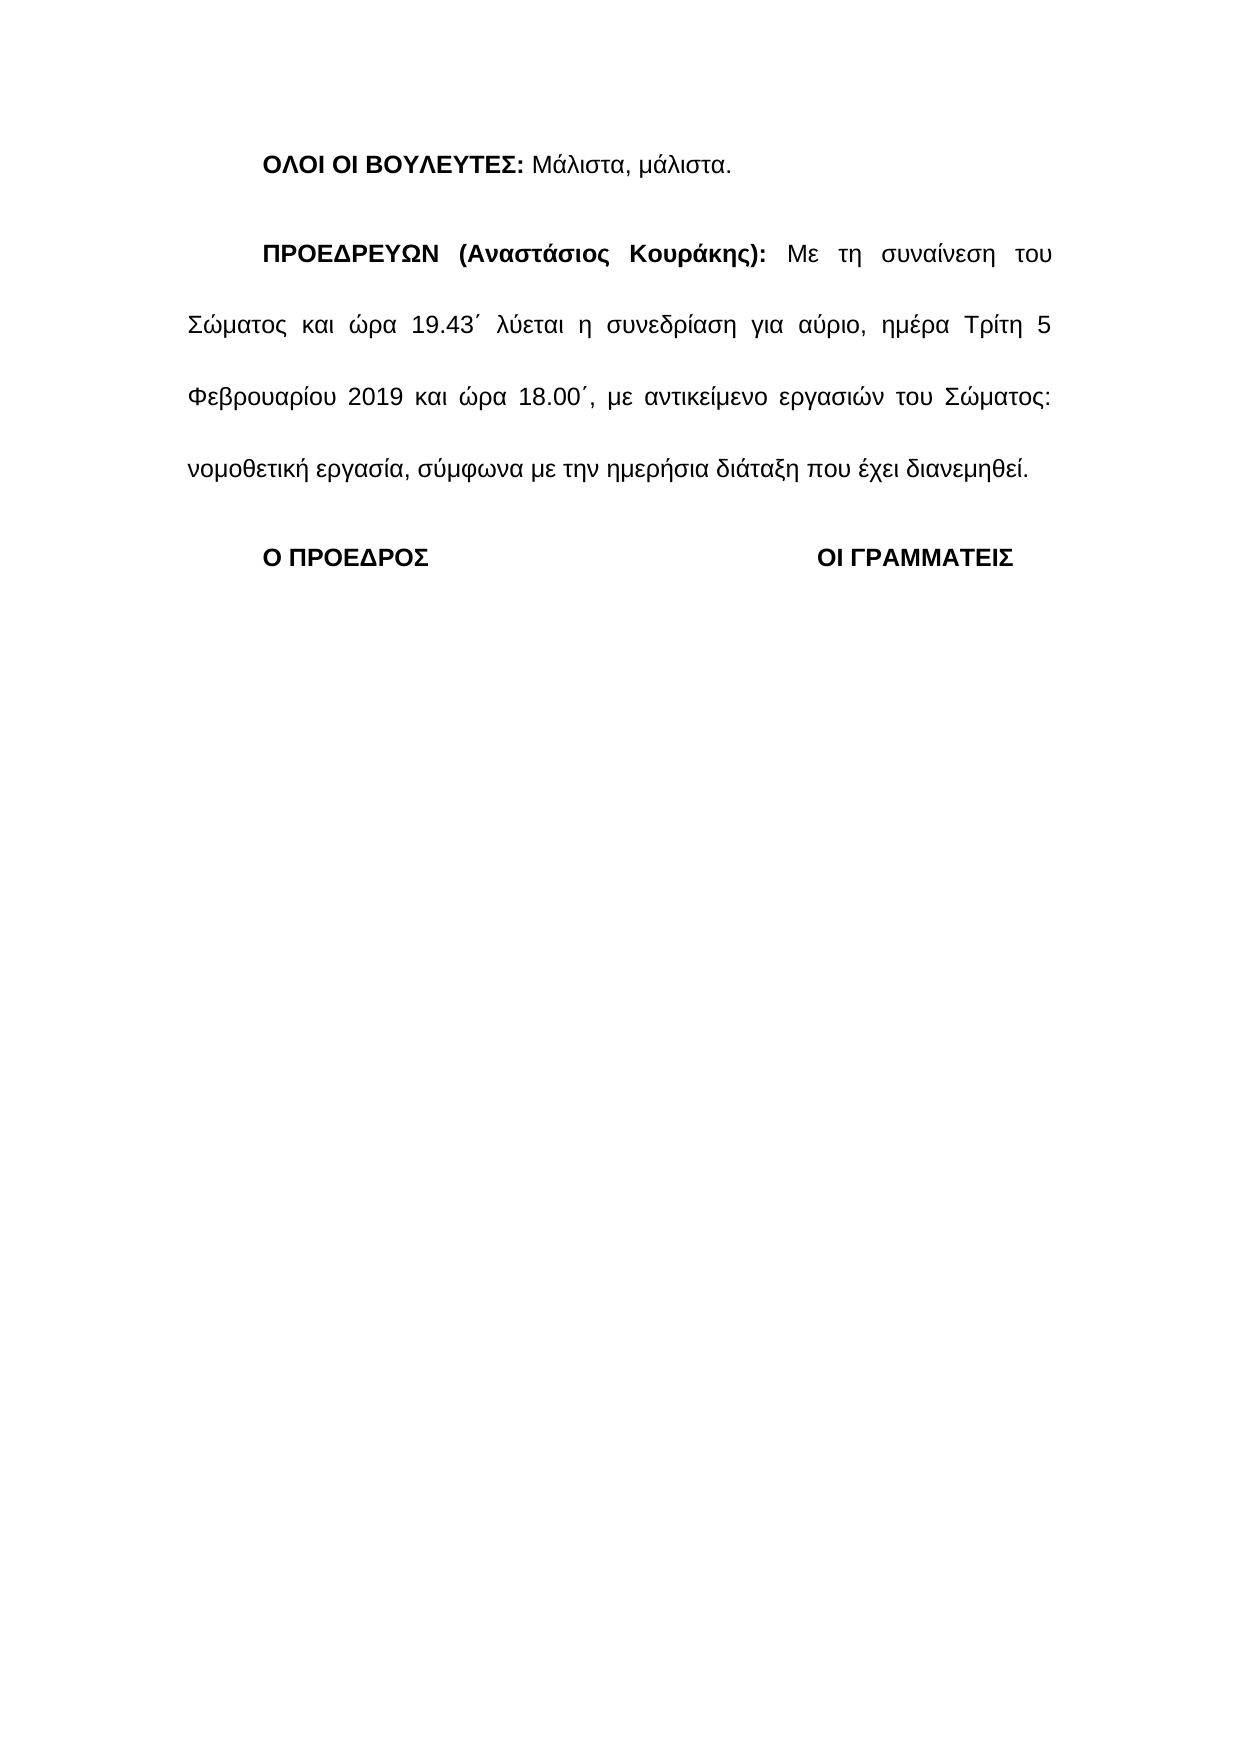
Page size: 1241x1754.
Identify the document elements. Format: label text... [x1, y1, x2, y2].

text Ο ΠΡΟΕΔΡΟΣ ΟΙ ΓΡΑΜΜΑΤΕΙΣ [187, 543, 1053, 571]
text ΠΡΟΕΔΡΕΥΩΝ (Αναστάσιος Κουράκης): Με τη συναίνεση του Σώματος και ώρα 19.43΄ λύεται η συνεδρίαση για αύριο, ημέρα Τρίτη 5 Φεβρουαρίου 2019 και ώρα 18.00΄, με αντικείμενο εργασιών του Σώματος: νομοθετική εργασία, σύμφωνα με την ημερήσια διάταξη που έχει διανεμηθεί. [187, 238, 1053, 483]
text ΟΛΟΙ ΟΙ ΒΟΥΛΕΥΤΕΣ: Μάλιστα, μάλιστα. [187, 150, 1053, 179]
